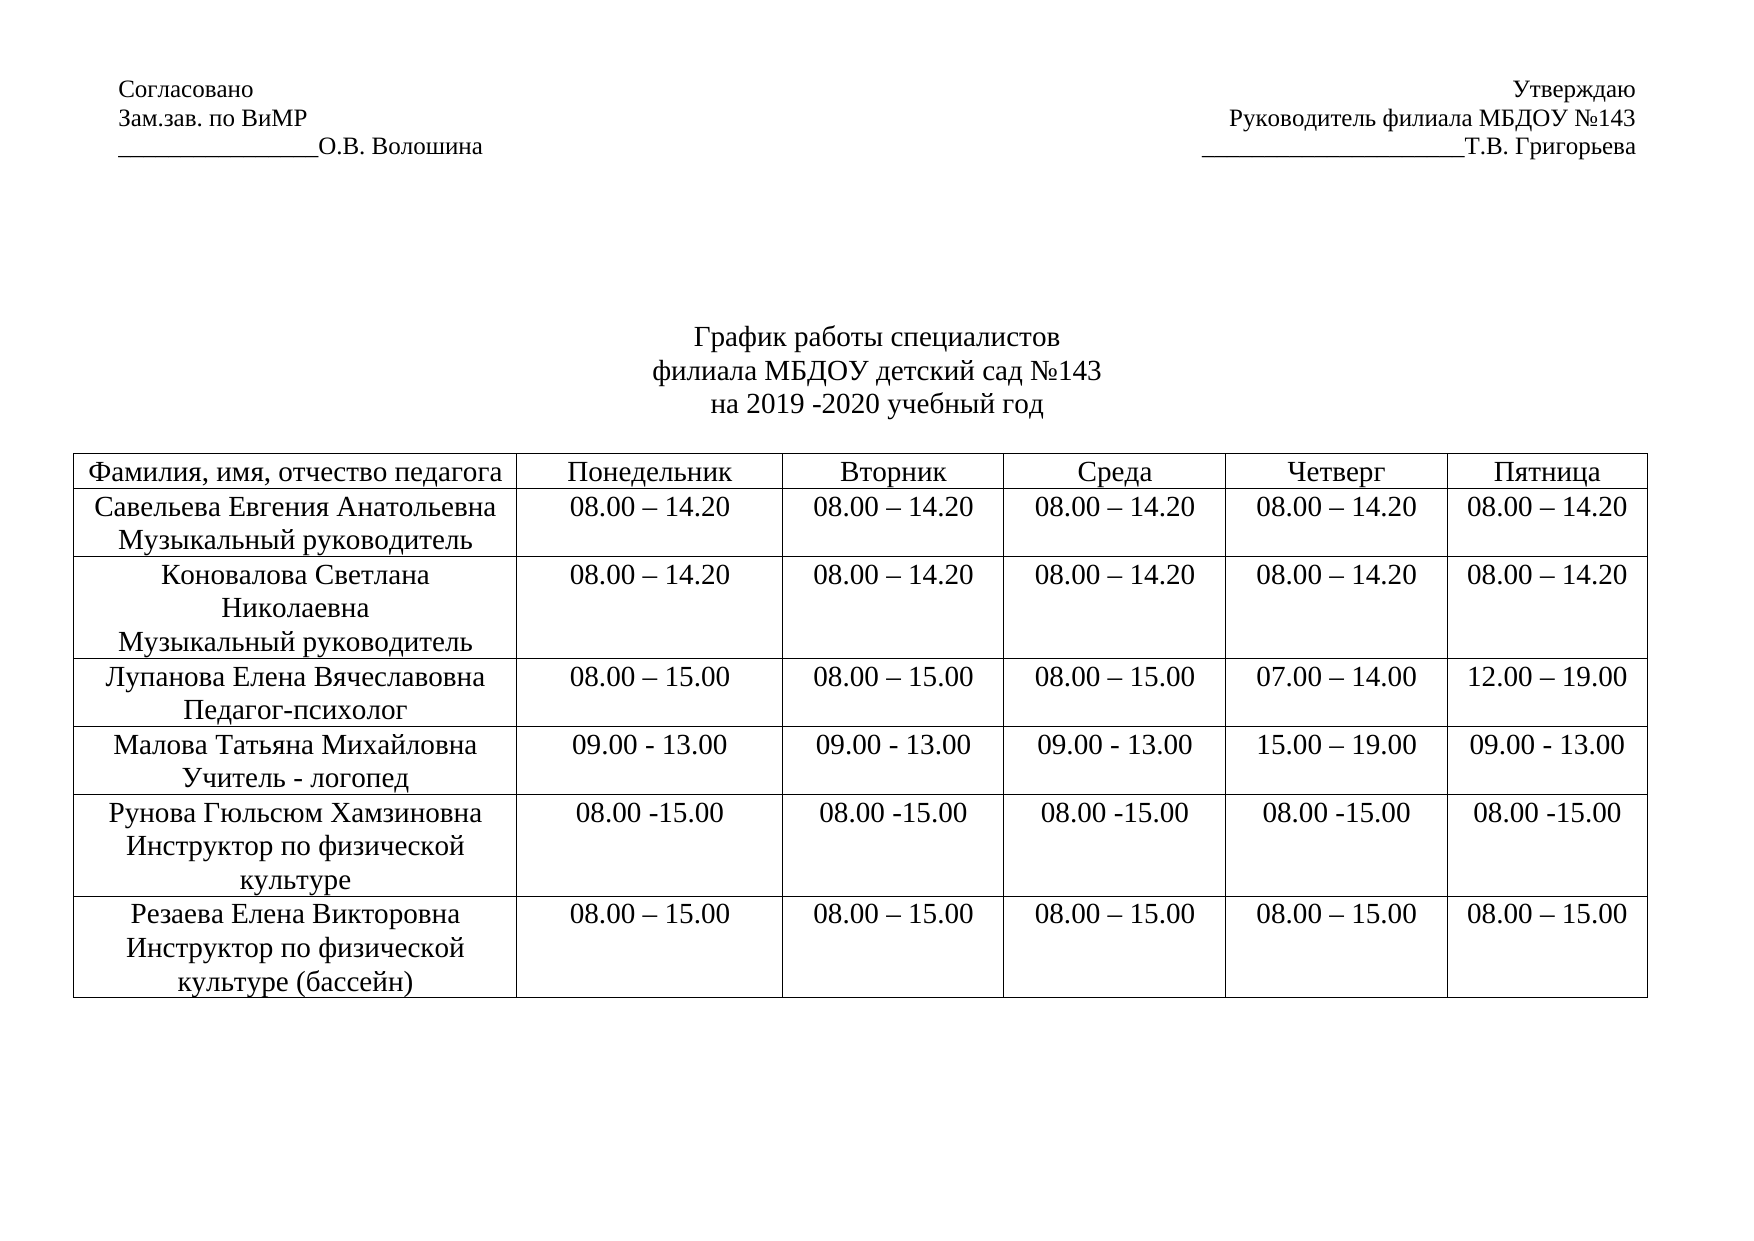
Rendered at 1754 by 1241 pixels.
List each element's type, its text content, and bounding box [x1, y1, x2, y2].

table_header Среда [1004, 454, 1225, 488]
table_cell 08.00 -15.00 [1448, 795, 1647, 896]
text на 2019 -2020 учебный год [118, 386, 1636, 420]
table_cell 08.00 – 14.20 [517, 489, 782, 556]
table_cell 08.00 – 15.00 [783, 897, 1003, 997]
table_cell 08.00 – 15.00 [783, 659, 1003, 726]
table_cell 08.00 -15.00 [783, 795, 1003, 896]
table_cell 08.00 – 14.20 [517, 557, 782, 658]
table_cell 08.00 -15.00 [1004, 795, 1225, 896]
table_cell 09.00 - 13.00 [1004, 727, 1225, 794]
table_cell 08.00 – 14.20 [1004, 489, 1225, 556]
table_cell 08.00 – 15.00 [1004, 897, 1225, 997]
table_cell 12.00 – 19.00 [1448, 659, 1647, 726]
table_header Согласовано Зам.зав. по ВиМР ________________О.В. Волошина [107, 74, 877, 160]
table_cell 08.00 – 14.20 [1448, 557, 1647, 658]
table_cell 08.00 – 15.00 [517, 659, 782, 726]
table_header Понедельник [517, 454, 782, 488]
table_cell 08.00 – 15.00 [517, 897, 782, 997]
text филиала МБДОУ детский сад №143 [118, 353, 1636, 386]
table_cell 08.00 – 14.20 [1004, 557, 1225, 658]
table_cell 08.00 – 15.00 [1004, 659, 1225, 726]
table_cell 08.00 – 14.20 [1226, 557, 1447, 658]
table_header Утверждаю Руководитель филиала МБДОУ №143 _____________________Т.В. Григорьева [877, 74, 1647, 160]
table_cell 08.00 – 14.20 [783, 489, 1003, 556]
table_header Пятница [1448, 454, 1647, 488]
table_cell 08.00 – 14.20 [783, 557, 1003, 658]
table_cell 08.00 -15.00 [517, 795, 782, 896]
table_cell 08.00 – 15.00 [1226, 897, 1447, 997]
table_cell 08.00 – 14.20 [1226, 489, 1447, 556]
table_cell 07.00 – 14.00 [1226, 659, 1447, 726]
table_header Вторник [783, 454, 1003, 488]
table_cell Рунова Гюльсюм Хамзиновна Инструктор по физической культуре [74, 795, 516, 896]
text График работы специалистов [118, 319, 1636, 353]
table_cell Лупанова Елена Вячеславовна Педагог-психолог [74, 659, 516, 726]
table_cell 09.00 - 13.00 [783, 727, 1003, 794]
table_header Четверг [1226, 454, 1447, 488]
table_cell 08.00 – 15.00 [1448, 897, 1647, 997]
table_cell 09.00 - 13.00 [517, 727, 782, 794]
table_header Фамилия, имя, отчество педагога [74, 454, 516, 488]
table_cell 15.00 – 19.00 [1226, 727, 1447, 794]
table_cell 09.00 - 13.00 [1448, 727, 1647, 794]
table_cell Коновалова Светлана Николаевна Музыкальный руководитель [74, 557, 516, 658]
table_cell Малова Татьяна Михайловна Учитель - логопед [74, 727, 516, 794]
table_cell 08.00 – 14.20 [1448, 489, 1647, 556]
table_cell Резаева Елена Викторовна Инструктор по физической культуре (бассейн) [74, 897, 516, 997]
table_cell Савельева Евгения Анатольевна Музыкальный руководитель [74, 489, 516, 556]
table_cell 08.00 -15.00 [1226, 795, 1447, 896]
